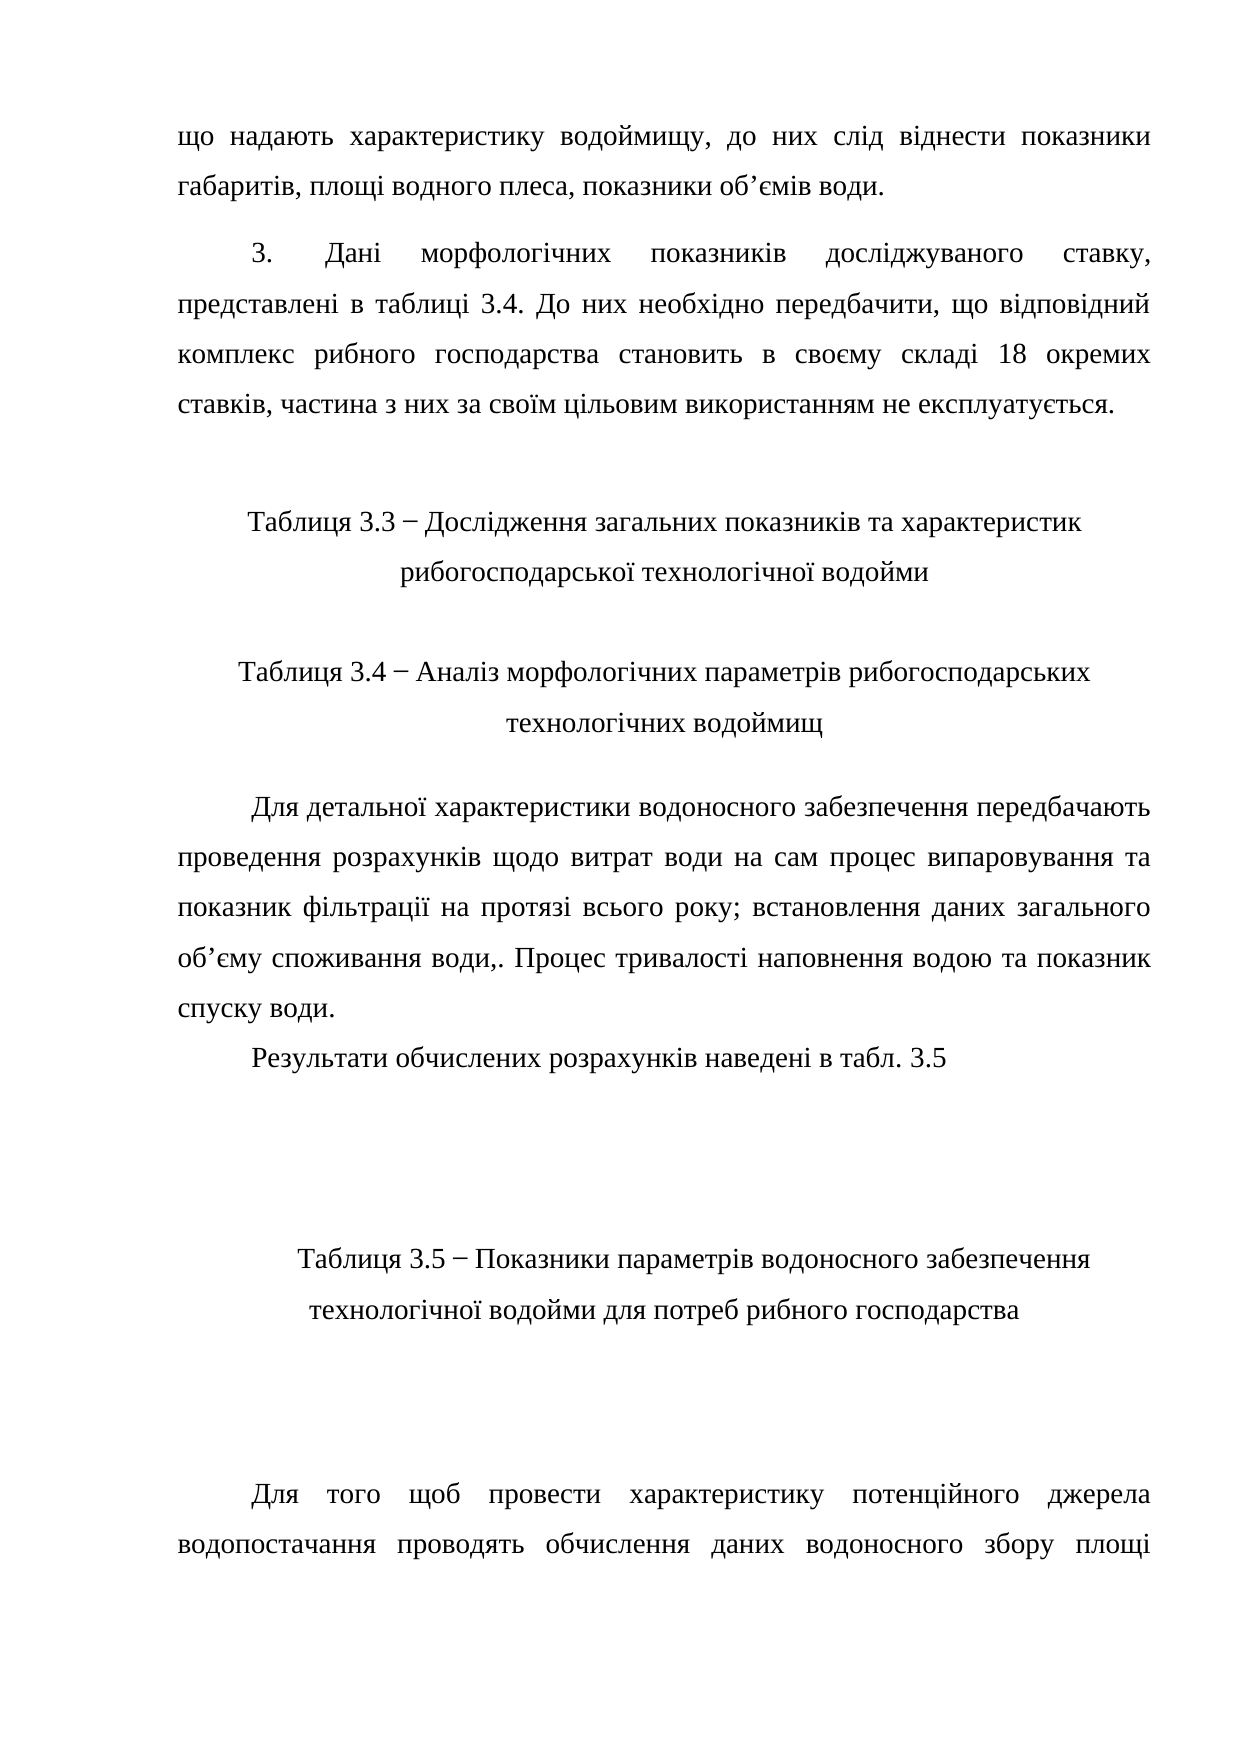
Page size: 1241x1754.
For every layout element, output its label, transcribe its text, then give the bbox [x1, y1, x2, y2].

list Дані морфологічних показників досліджуваного ставку, представлені в таблиці 3.4. До них необхідно передбачити, що відповідний комплекс рибного господарства становить в своєму складі 18 окремих ставків, частина з них за своїм цільовим використанням не експлуатується. [177, 235, 1152, 420]
text Таблиця 3.3 ̶ Дослідження загальних показників та характеристик рибогосподарської технологічної водойми [177, 504, 1152, 587]
text Таблиця 3.4 ̶ Аналіз морфологічних параметрів рибогосподарських технологічних водоймищ [177, 654, 1152, 738]
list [177, 118, 1152, 202]
text Для детальної характеристики водоносного забезпечення передбачають проведення розрахунків щодо витрат води на сам процес випаровування та показник фільтрації на протязі всього року; встановлення даних загального об’єму споживання води,. Процес тривалості наповнення водою та показник спуску води. [177, 789, 1152, 1023]
text Результати обчислених розрахунків наведені в табл. 3.5 [177, 1040, 1152, 1074]
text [177, 1476, 1152, 1560]
text Таблиця 3.5 ̶ Показники параметрів водоносного забезпечення технологічної водойми для потреб рибного господарства [177, 1242, 1152, 1325]
